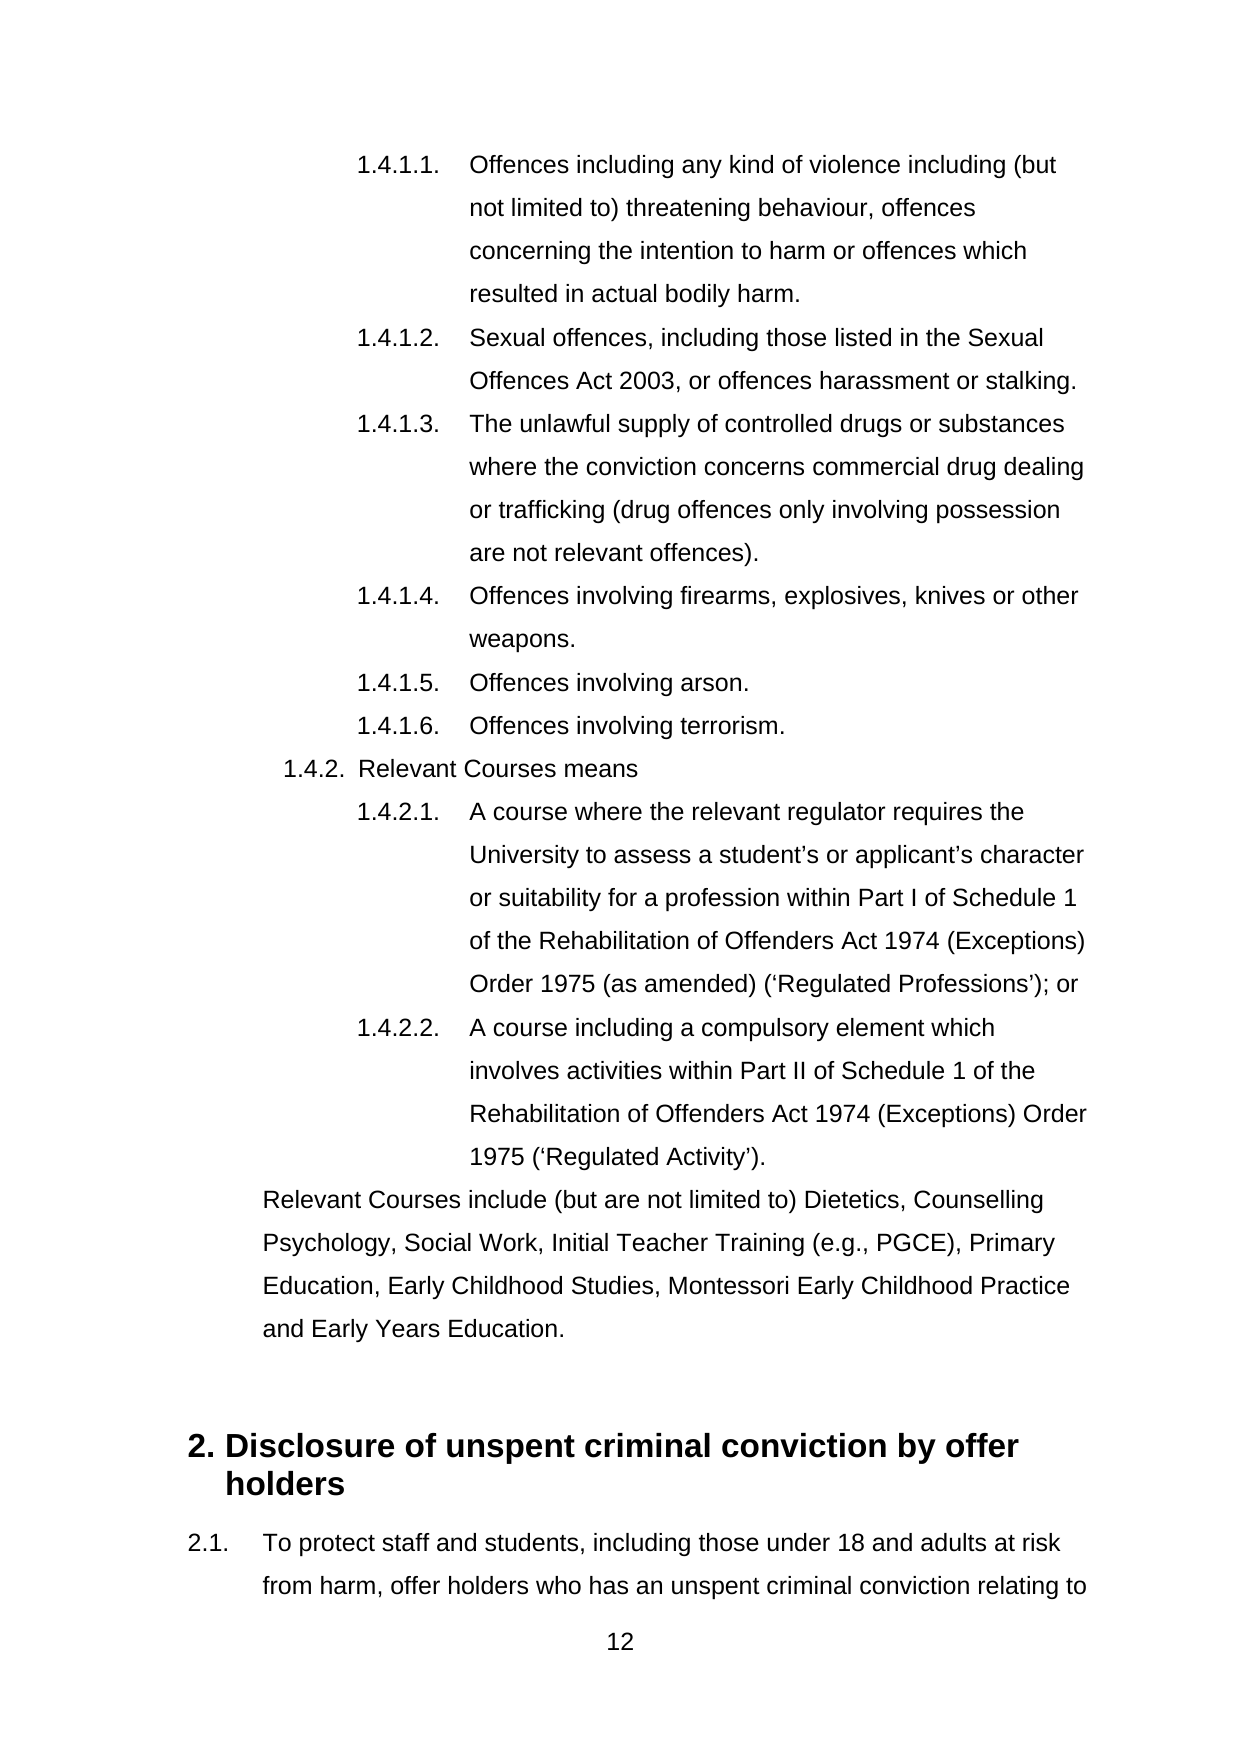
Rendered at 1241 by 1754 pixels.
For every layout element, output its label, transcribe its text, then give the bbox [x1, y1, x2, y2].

list Sexual offences, including those listed in the Sexual Offences Act 2003, or offences harassment or stalking. [357, 322, 1090, 394]
subtitle Disclosure of unspent criminal conviction by offer holders [187, 1426, 1090, 1502]
list Offences involving firearms, explosives, knives or other weapons. [357, 581, 1090, 653]
list A course including a compulsory element which involves activities within Part II of Schedule 1 of the Rehabilitation of Offenders Act 1974 (Exceptions) Order 1975 (‘Regulated Activity’). [357, 1012, 1090, 1171]
list The unlawful supply of controlled drugs or substances where the conviction concerns commercial drug dealing or trafficking (drug offences only involving possession are not relevant offences). [357, 409, 1090, 567]
list A course where the relevant regulator requires the University to assess a student’s or applicant’s character or suitability for a profession within Part I of Schedule 1 of the Rehabilitation of Offenders Act 1974 (Exceptions) Order 1975 (as amended) (‘Regulated Professions’); or [357, 797, 1090, 998]
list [187, 1527, 1090, 1599]
list Offences involving arson. [357, 667, 1090, 696]
list Relevant Courses means [283, 754, 1090, 782]
list Offences involving terrorism. [357, 711, 1090, 739]
list Offences including any kind of violence including (but not limited to) threatening behaviour, offences concerning the intention to harm or offences which resulted in actual bodily harm. [357, 150, 1090, 308]
list Relevant Courses include (but are not limited to) Dietetics, Counselling Psychology, Social Work, Initial Teacher Training (e.g., PGCE), Primary Education, Early Childhood Studies, Montessori Early Childhood Practice and Early Years Education. [262, 1185, 1090, 1343]
